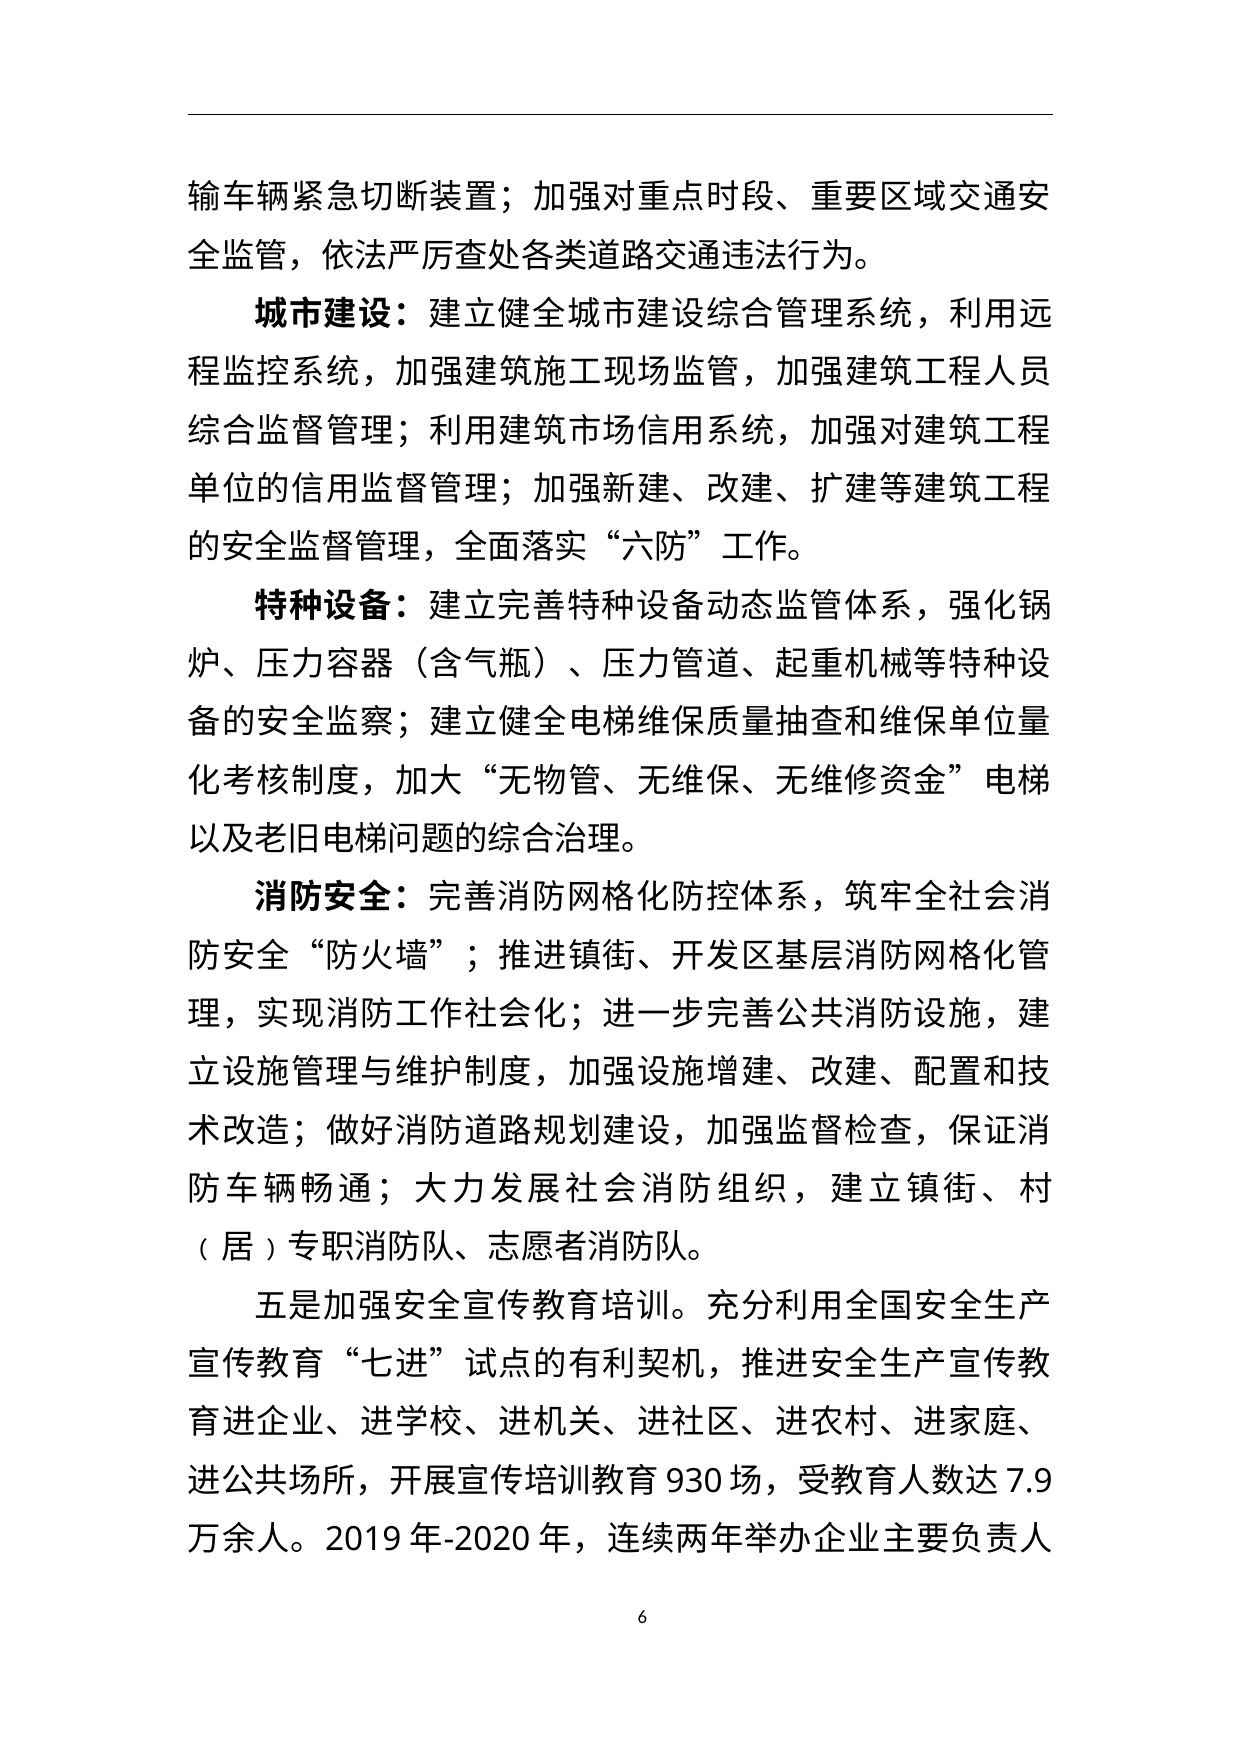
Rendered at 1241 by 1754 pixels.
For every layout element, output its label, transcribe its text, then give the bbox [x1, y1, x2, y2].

text 特种设备：建立完善特种设备动态监管体系，强化锅炉、压力容器（含气瓶）、压力管道、起重机械等特种设备的安全监察；建立健全电梯维保质量抽查和维保单位量化考核制度，加大“无物管、无维保、无维修资金”电梯以及老旧电梯问题的综合治理。 [187, 570, 1053, 862]
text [187, 1270, 1053, 1562]
text 消防安全：完善消防网格化防控体系，筑牢全社会消防安全“防火墙”；推进镇街、开发区基层消防网格化管理，实现消防工作社会化；进一步完善公共消防设施，建立设施管理与维护制度，加强设施增建、改建、配置和技术改造；做好消防道路规划建设，加强监督检查，保证消防车辆畅通；大力发展社会消防组织，建立镇街、村﹙居﹚专职消防队、志愿者消防队。 [187, 862, 1053, 1270]
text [187, 162, 1053, 279]
text 城市建设：建立健全城市建设综合管理系统，利用远程监控系统，加强建筑施工现场监管，加强建筑工程人员综合监督管理；利用建筑市场信用系统，加强对建筑工程单位的信用监督管理；加强新建、改建、扩建等建筑工程的安全监督管理，全面落实“六防”工作。 [187, 279, 1053, 570]
